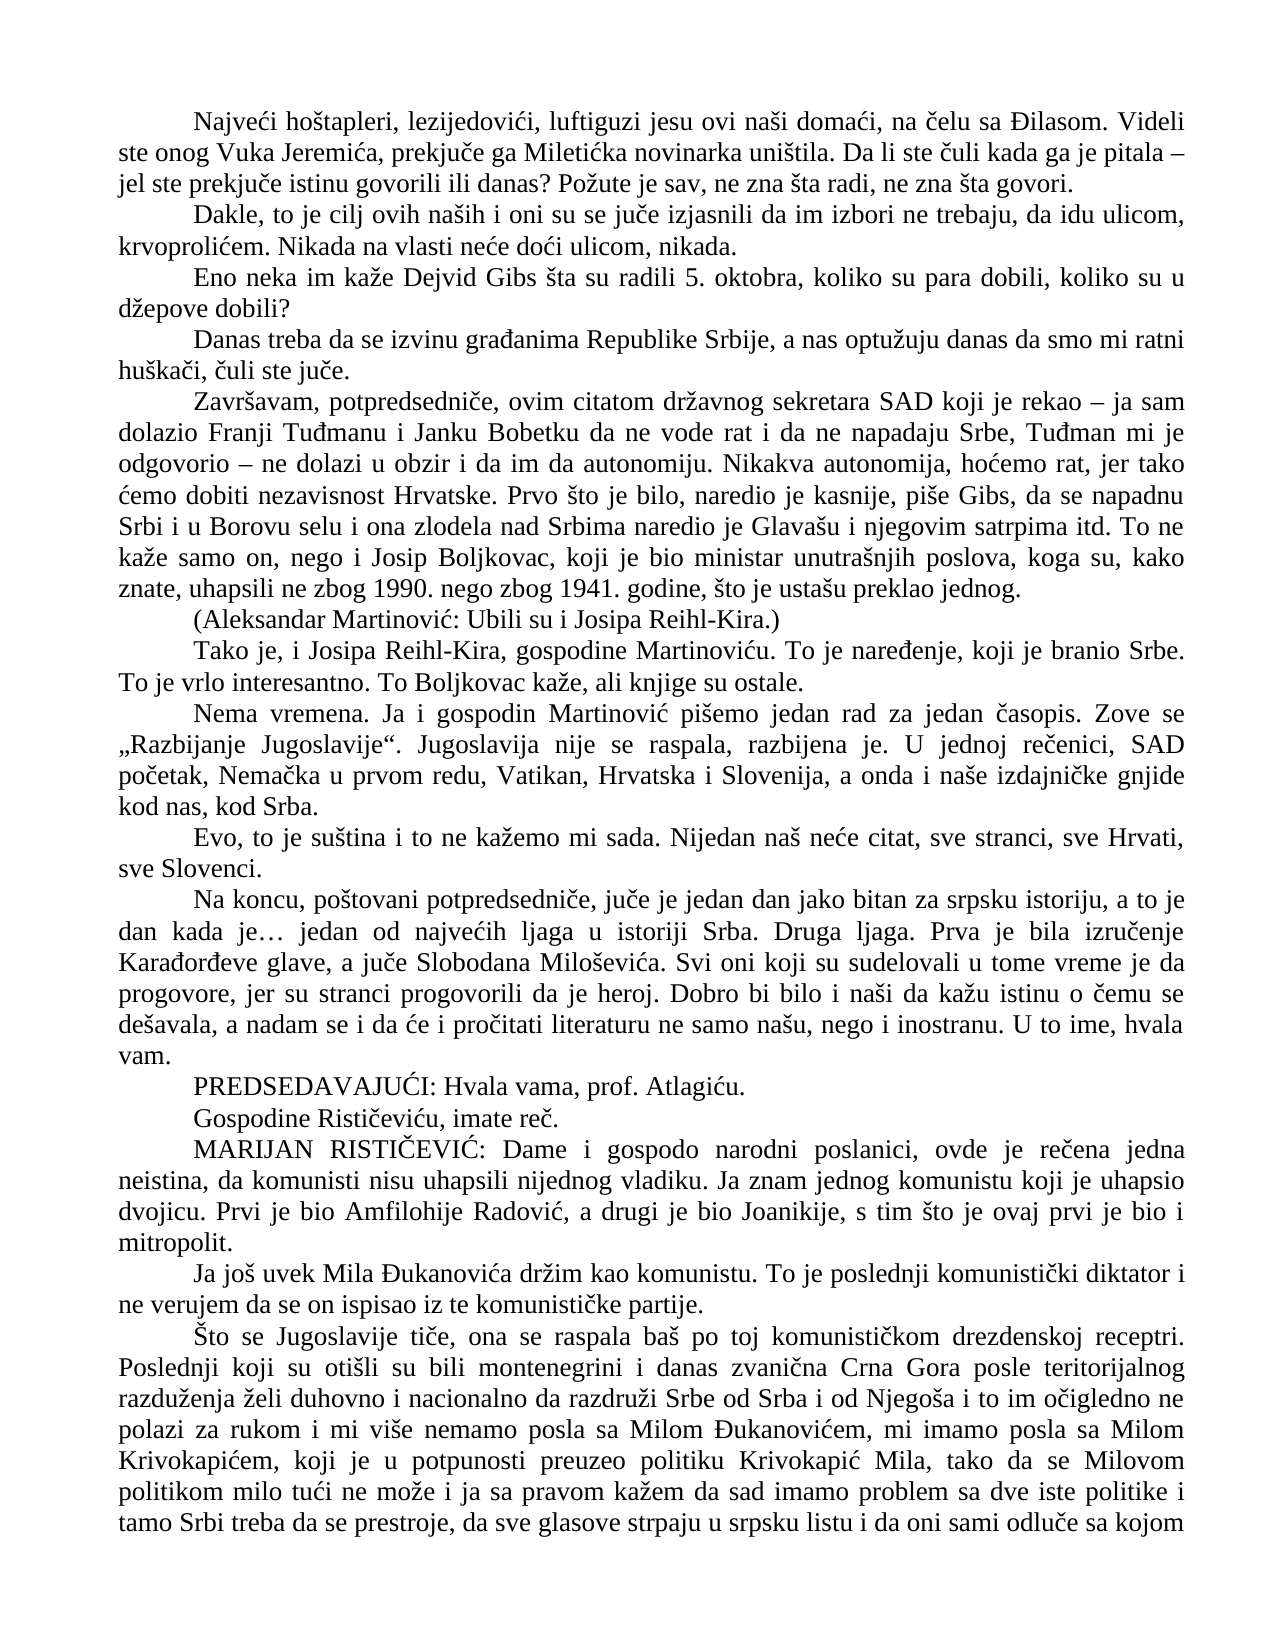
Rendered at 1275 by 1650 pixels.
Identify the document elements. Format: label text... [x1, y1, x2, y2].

text (Aleksandar Martinović: Ubili su i Josipa Reihl-Kira.) [118, 603, 1186, 634]
text Najveći hoštapleri, lezijedovići, luftiguzi jesu ovi naši domaći, na čelu sa Đilasom. Videli ste onog Vuka Jeremića, prekjuče ga Miletićka novinarka uništila. Da li ste čuli kada ga je pitala – jel ste prekjuče istinu govorili ili danas? Požute je sav, ne zna šta radi, ne zna šta govori. [118, 105, 1186, 198]
text Završavam, potpredsedniče, ovim citatom državnog sekretara SAD koji je rekao – ja sam dolazio Franji Tuđmanu i Janku Bobetku da ne vode rat i da ne napadaju Srbe, Tuđman mi je odgovorio – ne dolazi u obzir i da im da autonomiju. Nikakva autonomija, hoćemo rat, jer tako ćemo dobiti nezavisnost Hrvatske. Prvo što je bilo, naredio je kasnije, piše Gibs, da se napadnu Srbi i u Borovu selu i ona zlodela nad Srbima naredio je Glavašu i njegovim satrpima itd. To ne kaže samo on, nego i Josip Boljkovac, koji je bio ministar unutrašnjih poslova, koga su, kako znate, uhapsili ne zbog 1990. nego zbog 1941. godine, što je ustašu preklao jednog. [118, 385, 1186, 603]
text Eno neka im kaže Dejvid Gibs šta su radili 5. oktobra, koliko su para dobili, koliko su u džepove dobili? [118, 261, 1186, 323]
text Ja još uvek Mila Đukanovića držim kao komunistu. To je poslednji komunistički diktator i ne verujem da se on ispisao iz te komunističke partije. [118, 1257, 1186, 1320]
text Gospodine Rističeviću, imate reč. [118, 1102, 1186, 1133]
text Nema vremena. Ja i gospodin Martinović pišemo jedan rad za jedan časopis. Zove se „Razbijanje Jugoslavije“. Jugoslavija nije se raspala, razbijena je. U jednoj rečenici, SAD početak, Nemačka u prvom redu, Vatikan, Hrvatska i Slovenija, a onda i naše izdajničke gnjide kod nas, kod Srba. [118, 697, 1186, 821]
text Na koncu, poštovani potpredsedniče, juče je jedan dan jako bitan za srpsku istoriju, a to je dan kada je… jedan od najvećih ljaga u istoriji Srba. Druga ljaga. Prva je bila izručenje Karađorđeve glave, a juče Slobodana Miloševića. Svi oni koji su sudelovali u tome vreme je da progovore, jer su stranci progovorili da je heroj. Dobro bi bilo i naši da kažu istinu o čemu se dešavala, a nadam se i da će i pročitati literaturu ne samo našu, nego i inostranu. U to ime, hvala vam. [118, 884, 1186, 1071]
text Dakle, to je cilj ovih naših i oni su se juče izjasnili da im izbori ne trebaju, da idu ulicom, krvoprolićem. Nikada na vlasti neće doći ulicom, nikada. [118, 198, 1186, 261]
text Danas treba da se izvinu građanima Republike Srbije, a nas optužuju danas da smo mi ratni huškači, čuli ste juče. [118, 323, 1186, 385]
text PREDSEDAVAJUĆI: Hvala vama, prof. Atlagiću. [118, 1071, 1186, 1102]
text Tako je, i Josipa Reihl-Kira, gospodine Martinoviću. To je naređenje, koji je branio Srbe. To je vrlo interesantno. To Boljkovac kaže, ali knjige su ostale. [118, 634, 1186, 697]
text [118, 1320, 1186, 1538]
text Evo, to je suština i to ne kažemo mi sada. Nijedan naš neće citat, sve stranci, sve Hrvati, sve Slovenci. [118, 821, 1186, 884]
text MARIJAN RISTIČEVIĆ: Dame i gospodo narodni poslanici, ovde je rečena jedna neistina, da komunisti nisu uhapsili nijednog vladiku. Ja znam jednog komunistu koji je uhapsio dvojicu. Prvi je bio Amfilohije Radović, a drugi je bio Joanikije, s tim što je ovaj prvi je bio i mitropolit. [118, 1133, 1186, 1257]
